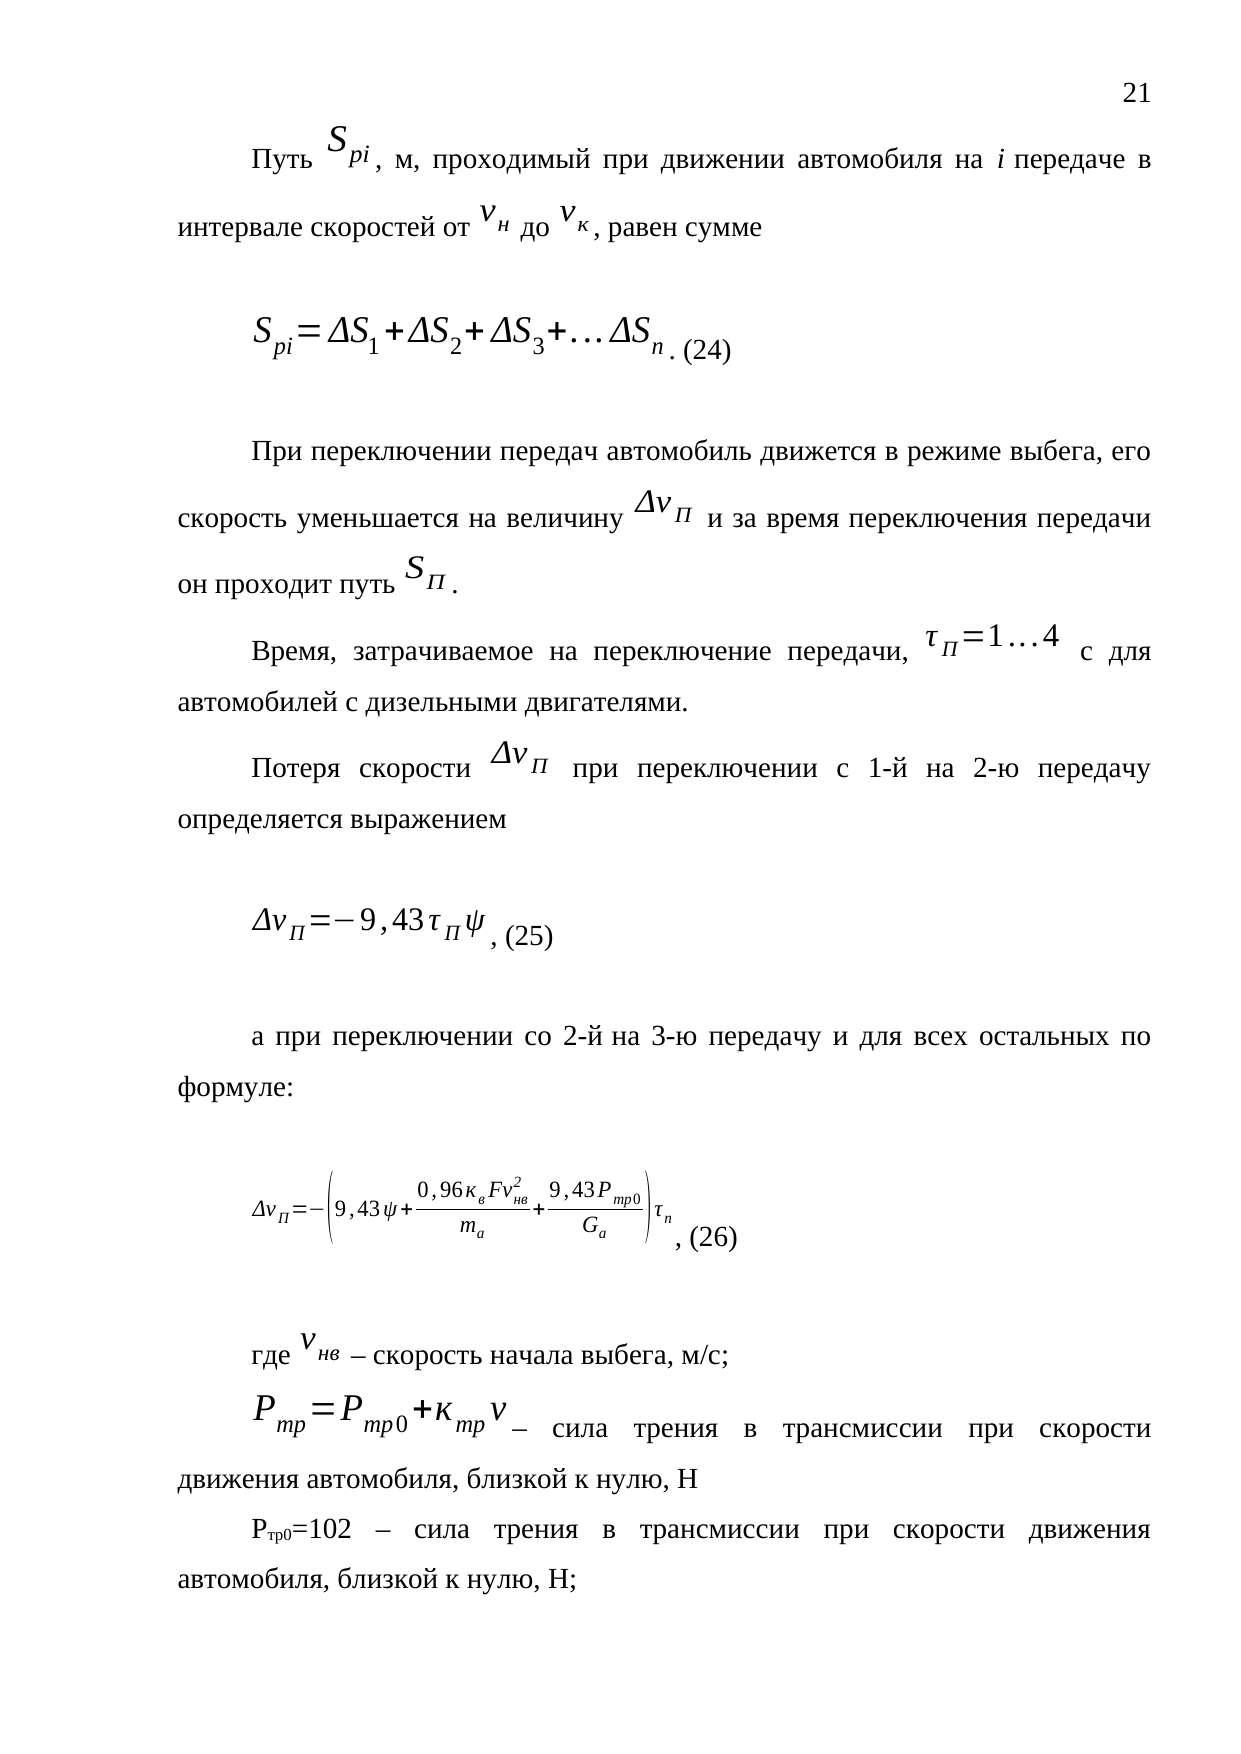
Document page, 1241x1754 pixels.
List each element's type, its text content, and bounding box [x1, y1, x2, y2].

text . (24) [177, 310, 1152, 366]
text Ртр0=102 – сила трения в трансмиссии при скорости движения автомобиля, близкой к нулю, Н; [177, 1511, 1152, 1595]
text , (26) [177, 1169, 1152, 1252]
text а при переключении со 2-й на 3-ю передачу и для всех остальных по формуле: [177, 1018, 1152, 1102]
text – сила трения в трансмиссии при скорости движения автомобиля, близкой к нулю, Н [177, 1388, 1152, 1494]
text где – скорость начала выбега, м/с; [177, 1319, 1152, 1371]
text Потеря скорости при переключении с 1-й на 2-ю передачу определяется выражением [177, 734, 1152, 834]
text Путь , м, проходимый при движении автомобиля на i передаче в интервале скоростей от до , равен сумме [177, 118, 1152, 243]
text Время, затрачиваемое на переключение передачи, с для автомобилей с дизельными двигателями. [177, 617, 1152, 717]
text , (25) [177, 901, 1152, 951]
text При переключении передач автомобиль движется в режиме выбега, его скорость уменьшается на величину и за время переключения передачи он проходит путь . [177, 433, 1152, 600]
